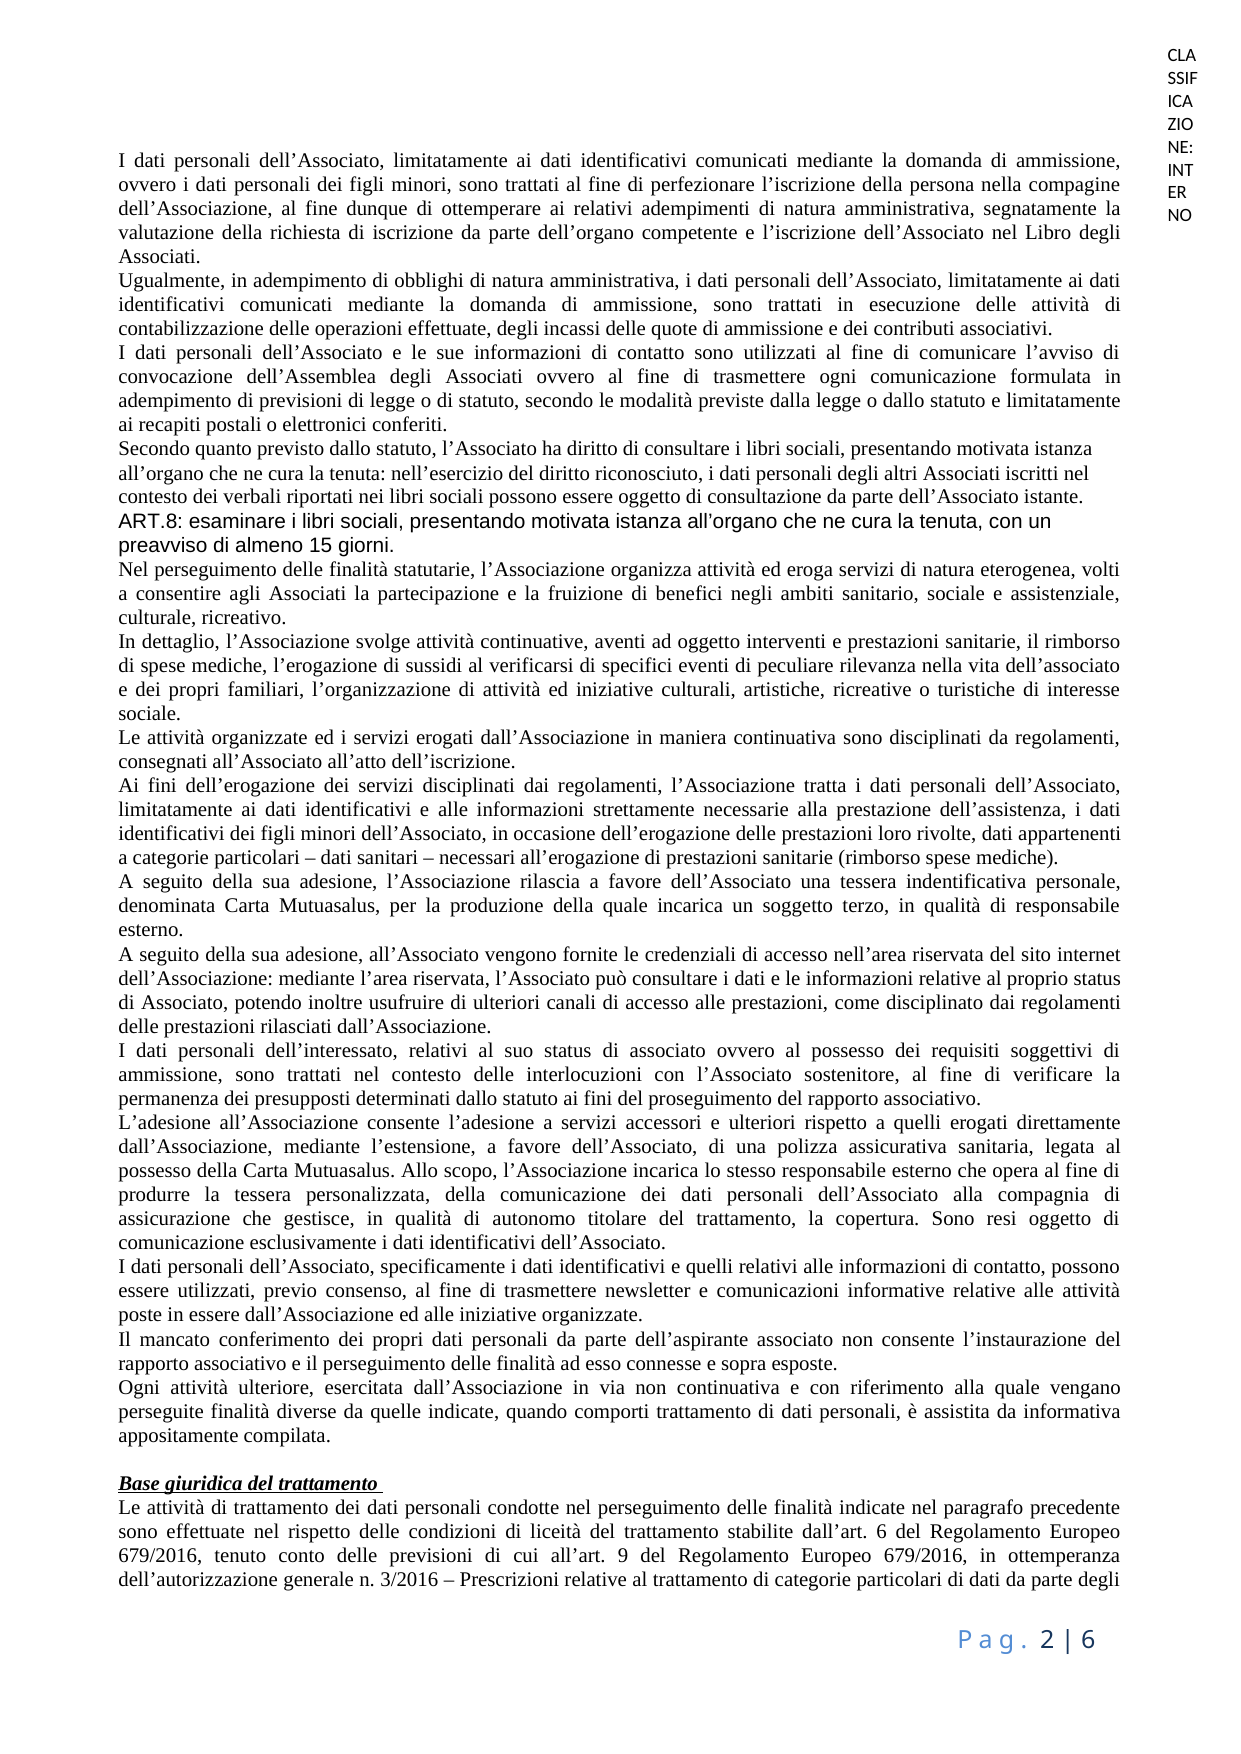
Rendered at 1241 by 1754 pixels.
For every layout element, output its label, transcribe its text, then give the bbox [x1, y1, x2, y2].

text Secondo quanto previsto dallo statuto, l’Associato ha diritto di consultare i libri sociali, presentando motivata istanza all’organo che ne cura la tenuta: nell’esercizio del diritto riconosciuto, i dati personali degli altri Associati iscritti nel contesto dei verbali riportati nei libri sociali possono essere oggetto di consultazione da parte dell’Associato istante. [118, 436, 1122, 508]
text Base giuridica del trattamento [118, 1471, 1122, 1495]
text Ogni attività ulteriore, esercitata dall’Associazione in via non continuativa e con riferimento alla quale vengano perseguite finalità diverse da quelle indicate, quando comporti trattamento di dati personali, è assistita da informativa appositamente compilata. [118, 1374, 1122, 1447]
text A seguito della sua adesione, l’Associazione rilascia a favore dell’Associato una tessera indentificativa personale, denominata Carta Mutuasalus, per la produzione della quale incarica un soggetto terzo, in qualità di responsabile esterno. [118, 869, 1122, 941]
text ART.8: esaminare i libri sociali, presentando motivata istanza all’organo che ne cura la tenuta, con un preavviso di almeno 15 giorni. [118, 508, 1122, 556]
text I dati personali dell’interessato, relativi al suo status di associato ovvero al possesso dei requisiti soggettivi di ammissione, sono trattati nel contesto delle interlocuzioni con l’Associato sostenitore, al fine di verificare la permanenza dei presupposti determinati dallo statuto ai fini del proseguimento del rapporto associativo. [118, 1038, 1122, 1110]
text Le attività organizzate ed i servizi erogati dall’Associazione in maniera continuativa sono disciplinati da regolamenti, consegnati all’Associato all’atto dell’iscrizione. [118, 725, 1122, 773]
text A seguito della sua adesione, all’Associato vengono fornite le credenziali di accesso nell’area riservata del sito internet dell’Associazione: mediante l’area riservata, l’Associato può consultare i dati e le informazioni relative al proprio status di Associato, potendo inoltre usufruire di ulteriori canali di accesso alle prestazioni, come disciplinato dai regolamenti delle prestazioni rilasciati dall’Associazione. [118, 941, 1122, 1038]
text Ugualmente, in adempimento di obblighi di natura amministrativa, i dati personali dell’Associato, limitatamente ai dati identificativi comunicati mediante la domanda di ammissione, sono trattati in esecuzione delle attività di contabilizzazione delle operazioni effettuate, degli incassi delle quote di ammissione e dei contributi associativi. [118, 268, 1122, 340]
text In dettaglio, l’Associazione svolge attività continuative, aventi ad oggetto interventi e prestazioni sanitarie, il rimborso di spese mediche, l’erogazione di sussidi al verificarsi di specifici eventi di peculiare rilevanza nella vita dell’associato e dei propri familiari, l’organizzazione di attività ed iniziative culturali, artistiche, ricreative o turistiche di interesse sociale. [118, 629, 1122, 725]
text I dati personali dell’Associato e le sue informazioni di contatto sono utilizzati al fine di comunicare l’avviso di convocazione dell’Assemblea degli Associati ovvero al fine di trasmettere ogni comunicazione formulata in adempimento di previsioni di legge o di statuto, secondo le modalità previste dalla legge o dallo statuto e limitatamente ai recapiti postali o elettronici conferiti. [118, 340, 1122, 436]
text Ai fini dell’erogazione dei servizi disciplinati dai regolamenti, l’Associazione tratta i dati personali dell’Associato, limitatamente ai dati identificativi e alle informazioni strettamente necessarie alla prestazione dell’assistenza, i dati identificativi dei figli minori dell’Associato, in occasione dell’erogazione delle prestazioni loro rivolte, dati appartenenti a categorie particolari – dati sanitari – necessari all’erogazione di prestazioni sanitarie (rimborso spese mediche). [118, 773, 1122, 869]
text L’adesione all’Associazione consente l’adesione a servizi accessori e ulteriori rispetto a quelli erogati direttamente dall’Associazione, mediante l’estensione, a favore dell’Associato, di una polizza assicurativa sanitaria, legata al possesso della Carta Mutuasalus. Allo scopo, l’Associazione incarica lo stesso responsabile esterno che opera al fine di produrre la tessera personalizzata, della comunicazione dei dati personali dell’Associato alla compagnia di assicurazione che gestisce, in qualità di autonomo titolare del trattamento, la copertura. Sono resi oggetto di comunicazione esclusivamente i dati identificativi dell’Associato. [118, 1110, 1122, 1254]
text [118, 1495, 1122, 1591]
text Nel perseguimento delle finalità statutarie, l’Associazione organizza attività ed eroga servizi di natura eterogenea, volti a consentire agli Associati la partecipazione e la fruizione di benefici negli ambiti sanitario, sociale e assistenziale, culturale, ricreativo. [118, 556, 1122, 629]
text I dati personali dell’Associato, limitatamente ai dati identificativi comunicati mediante la domanda di ammissione, ovvero i dati personali dei figli minori, sono trattati al fine di perfezionare l’iscrizione della persona nella compagine dell’Associazione, al fine dunque di ottemperare ai relativi adempimenti di natura amministrativa, segnatamente la valutazione della richiesta di iscrizione da parte dell’organo competente e l’iscrizione dell’Associato nel Libro degli Associati. [118, 148, 1122, 268]
text Il mancato conferimento dei propri dati personali da parte dell’aspirante associato non consente l’instaurazione del rapporto associativo e il perseguimento delle finalità ad esso connesse e sopra esposte. [118, 1326, 1122, 1374]
text I dati personali dell’Associato, specificamente i dati identificativi e quelli relativi alle informazioni di contatto, possono essere utilizzati, previo consenso, al fine di trasmettere newsletter e comunicazioni informative relative alle attività poste in essere dall’Associazione ed alle iniziative organizzate. [118, 1254, 1122, 1326]
